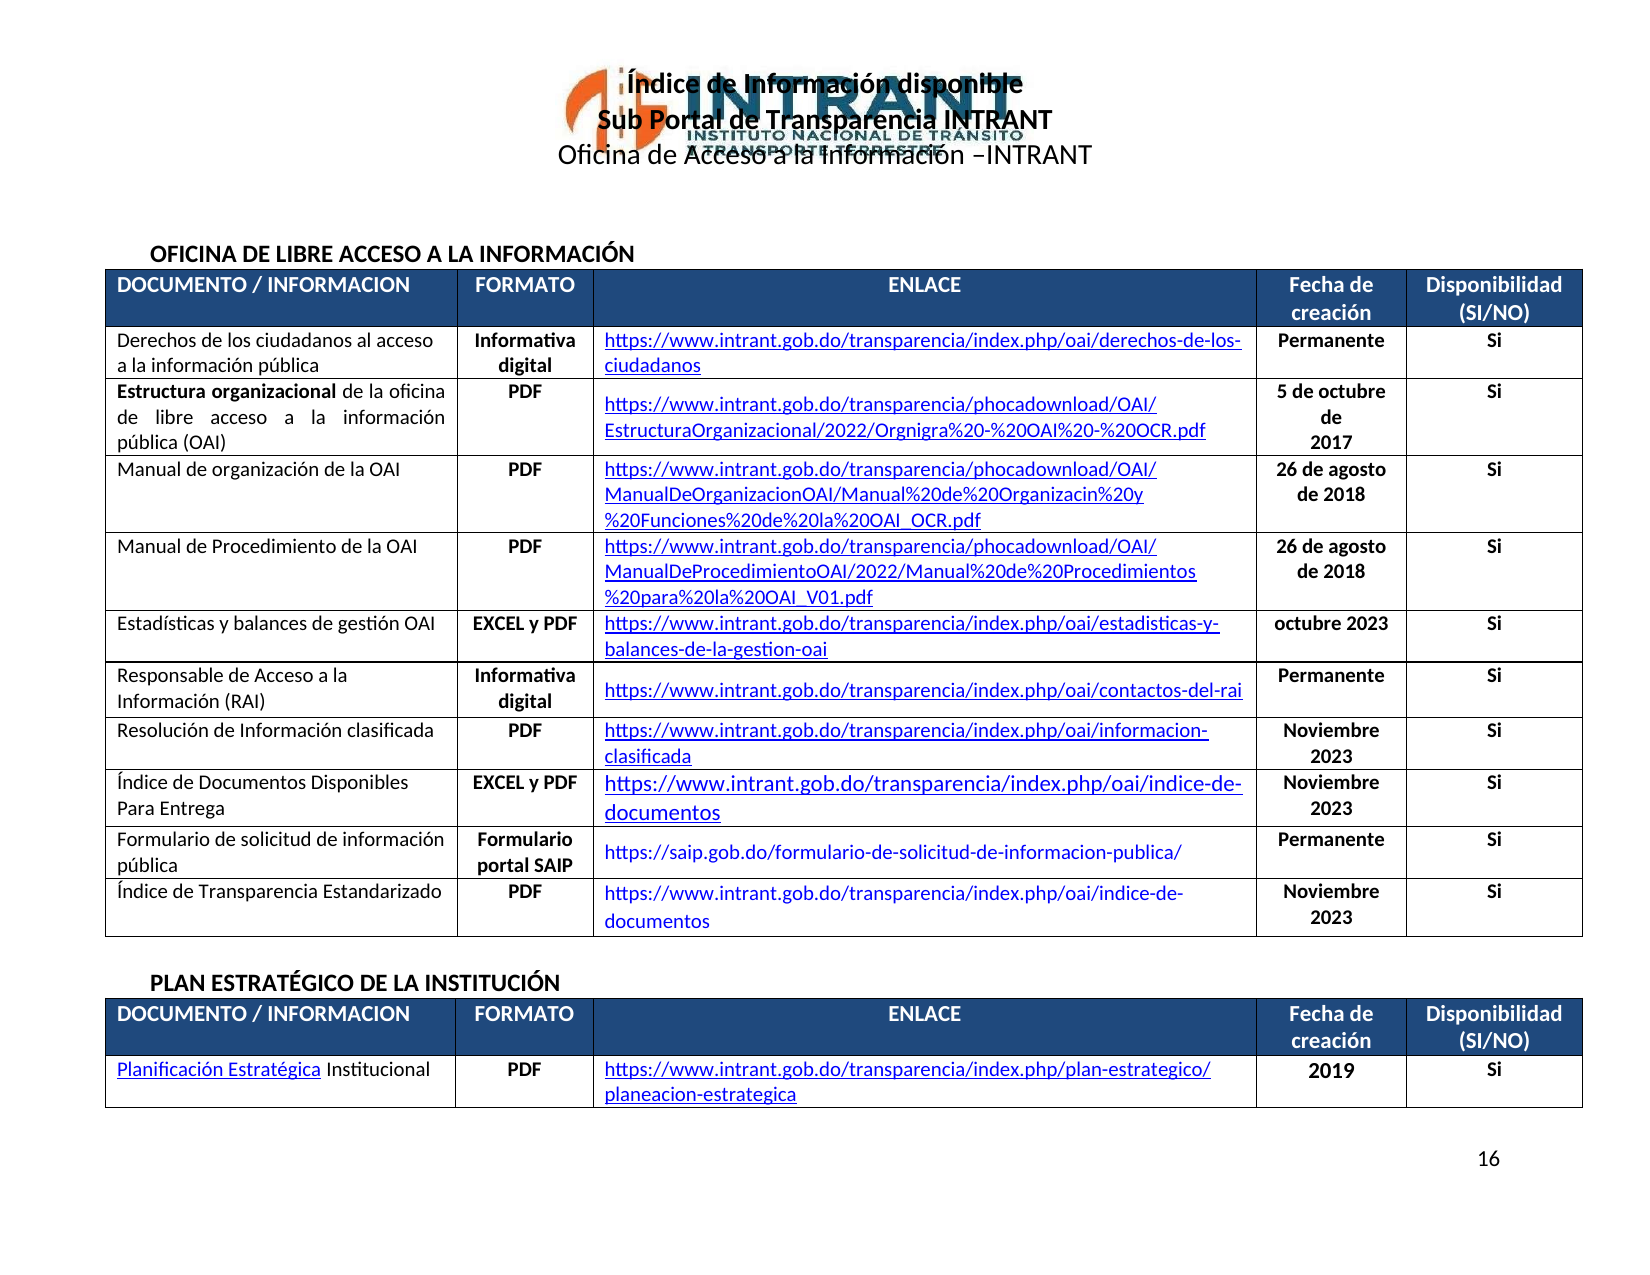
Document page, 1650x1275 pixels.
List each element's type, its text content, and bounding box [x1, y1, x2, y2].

table_cell Permanente [1257, 663, 1406, 717]
table_cell PDF [458, 718, 593, 768]
table_cell EXCEL y PDF [458, 611, 593, 661]
table_cell https://www.intrant.gob.do/transparencia/index.php/oai/informacion-clasificada [594, 718, 1256, 768]
table_header Fecha de creación [1257, 999, 1406, 1055]
table_cell https://www.intrant.gob.do/transparencia/phocadownload/OAI/ManualDeOrganizacionOAI/Manual%20de%20Organizacin%20y%20Funciones%20de%20la%20OAI_OCR.pdf [594, 456, 1256, 532]
table_header ENLACE [594, 999, 1256, 1055]
table_cell https://www.intrant.gob.do/transparencia/index.php/oai/indice-de-documentos [594, 770, 1256, 826]
table_cell Formulario de solicitud de información pública [106, 827, 457, 877]
table_cell Resolución de Información clasificada [106, 718, 457, 768]
table_cell PDF [456, 1056, 593, 1107]
table_cell Planificación Estratégica Institucional [106, 1056, 455, 1107]
table_cell Permanente [1257, 827, 1406, 877]
text PLAN ESTRATÉGICO DE LA INSTITUCIÓN [150, 967, 1500, 998]
table_cell https://www.intrant.gob.do/transparencia/index.php/plan-estrategico/planeacion-estrategica [594, 1056, 1256, 1107]
table_header Fecha de creación [1257, 270, 1406, 326]
table_cell https://www.intrant.gob.do/transparencia/phocadownload/OAI/ManualDeProcedimientoOAI/2022/Manual%20de%20Procedimientos%20para%20la%20OAI_V01.pdf [594, 533, 1256, 609]
table_cell Formulario portal SAIP [458, 827, 593, 877]
table_cell Si [1407, 718, 1582, 768]
table_cell Si [1407, 1056, 1582, 1107]
table_cell Índice de Documentos Disponibles Para Entrega [106, 770, 457, 826]
table_cell 26 de agosto de 2018 [1257, 456, 1406, 532]
table_cell Si [1407, 379, 1582, 455]
table_cell 26 de agosto de 2018 [1257, 533, 1406, 609]
table_cell Informativa digital [458, 327, 593, 378]
table_cell PDF [458, 379, 593, 455]
table_cell Índice de Transparencia Estandarizado [106, 879, 457, 936]
table_cell Si [1407, 327, 1582, 378]
table_cell 2019 [1257, 1056, 1406, 1107]
table_cell Si [1407, 456, 1582, 532]
table_cell https://www.intrant.gob.do/transparencia/index.php/oai/derechos-de-los-ciudadanos [594, 327, 1256, 378]
picture [555, 24, 1095, 208]
text OFICINA DE LIBRE ACCESO A LA INFORMACIÓN [150, 238, 1500, 269]
table_header ENLACE [594, 270, 1256, 326]
table_header FORMATO [456, 999, 593, 1055]
table_cell https://saip.gob.do/formulario-de-solicitud-de-informacion-publica/ [594, 827, 1256, 877]
table_cell PDF [458, 456, 593, 532]
table_cell EXCEL y PDF [458, 770, 593, 826]
table_header DOCUMENTO / INFORMACION [106, 999, 455, 1055]
table_header Disponibilidad (SI/NO) [1407, 999, 1582, 1055]
table_cell Si [1407, 663, 1582, 717]
table_header DOCUMENTO / INFORMACION [106, 270, 457, 326]
table_cell Si [1407, 611, 1582, 661]
table_cell Si [1407, 533, 1582, 609]
table_cell Permanente [1257, 327, 1406, 378]
table_cell Estadísticas y balances de gestión OAI [106, 611, 457, 661]
table_cell Manual de organización de la OAI [106, 456, 457, 532]
table_cell https://www.intrant.gob.do/transparencia/phocadownload/OAI/EstructuraOrganizacional/2022/Orgnigra%20-%20OAI%20-%20OCR.pdf [594, 379, 1256, 455]
table_cell https://www.intrant.gob.do/transparencia/index.php/oai/indice-de-documentos [594, 879, 1256, 936]
table_header Disponibilidad (SI/NO) [1407, 270, 1582, 326]
table_cell Estructura organizacional de la oficina de libre acceso a la información pública (OAI) [106, 379, 457, 455]
table_cell Manual de Procedimiento de la OAI [106, 533, 457, 609]
table_header FORMATO [458, 270, 593, 326]
table_cell Noviembre 2023 [1257, 718, 1406, 768]
table_cell 5 de octubre de 2017 [1257, 379, 1406, 455]
table_cell Si [1407, 879, 1582, 936]
table_cell Si [1407, 827, 1582, 877]
table_cell Noviembre 2023 [1257, 770, 1406, 826]
table_cell Derechos de los ciudadanos al acceso a la información pública [106, 327, 457, 378]
table_cell PDF [458, 533, 593, 609]
table_cell https://www.intrant.gob.do/transparencia/index.php/oai/estadisticas-y-balances-de-la-gestion-oai [594, 611, 1256, 661]
table_cell Informativa digital [458, 663, 593, 717]
table_cell Responsable de Acceso a la Información (RAI) [106, 663, 457, 717]
table_cell PDF [458, 879, 593, 936]
table_cell octubre 2023 [1257, 611, 1406, 661]
table_cell Noviembre 2023 [1257, 879, 1406, 936]
table_cell Si [1407, 770, 1582, 826]
table_cell https://www.intrant.gob.do/transparencia/index.php/oai/contactos-del-rai [594, 663, 1256, 717]
